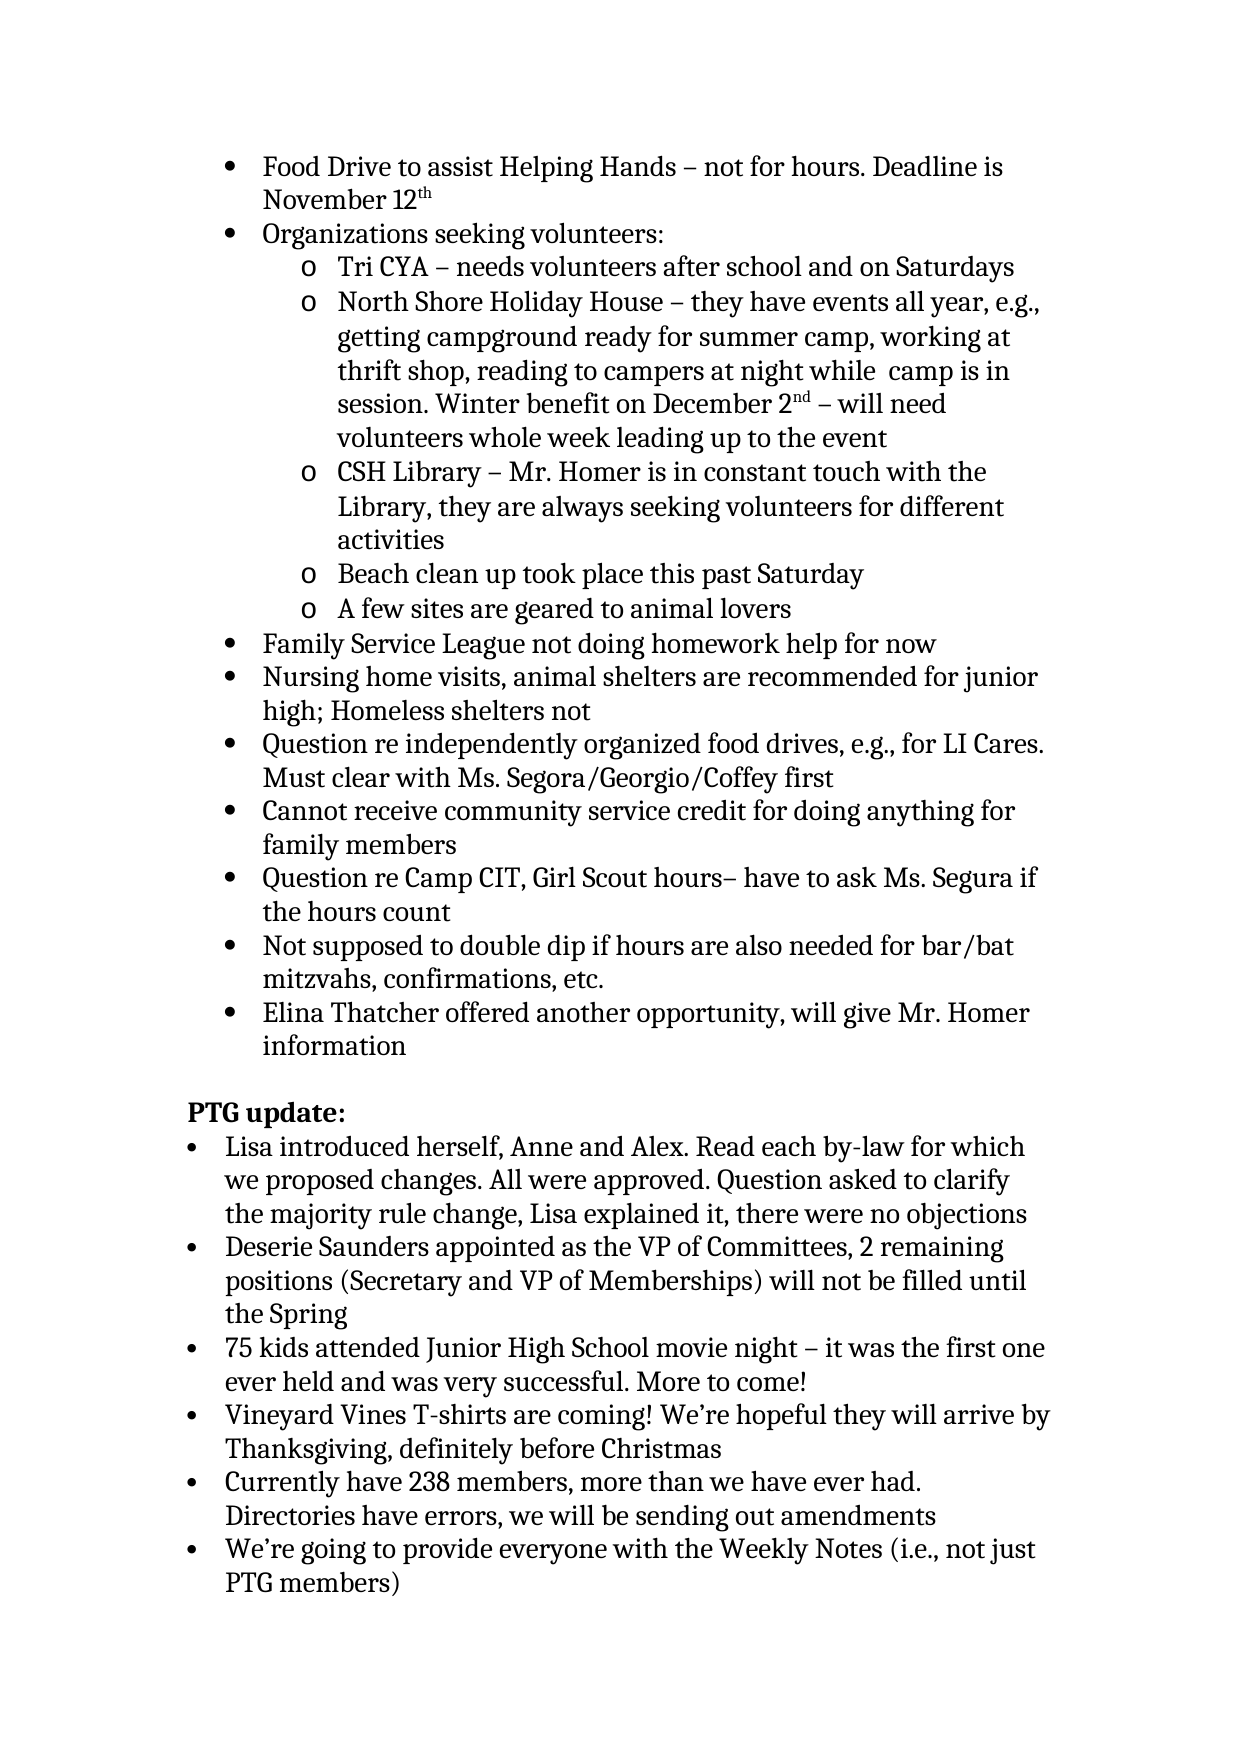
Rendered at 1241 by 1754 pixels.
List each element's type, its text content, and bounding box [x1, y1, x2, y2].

list We’re going to provide everyone with the Weekly Notes (i.e., not just PTG members) [187, 1532, 1053, 1599]
list Question re independently organized food drives, e.g., for LI Cares. Must clear with Ms. Segora/Georgio/Coffey first [225, 727, 1053, 794]
list Nursing home visits, animal shelters are recommended for junior high; Homeless shelters not [225, 660, 1053, 727]
list Cannot receive community service credit for doing anything for family members [225, 794, 1053, 862]
list CSH Library – Mr. Homer is in constant touch with the Library, they are always seeking volunteers for different activities [300, 455, 1053, 557]
list Vineyard Vines T-shirts are coming! We’re hopeful they will arrive by Thanksgiving, definitely before Christmas [187, 1398, 1053, 1465]
text PTG update: [187, 1096, 1053, 1130]
list Tri CYA – needs volunteers after school and on Saturdays [300, 251, 1053, 286]
list Family Service League not doing homework help for now [225, 627, 1053, 660]
list Currently have 238 members, more than we have ever had. Directories have errors, we will be sending out amendments [187, 1465, 1053, 1532]
list Question re Camp CIT, Girl Scout hours– have to ask Ms. Segura if the hours count [225, 862, 1053, 929]
list Organizations seeking volunteers: [225, 217, 1053, 251]
list Lisa introduced herself, Anne and Alex. Read each by-law for which we proposed changes. All were approved. Question asked to clarify the majority rule change, Lisa explained it, there were no objections [187, 1130, 1053, 1231]
list North Shore Holiday House – they have events all year, e.g., getting campground ready for summer camp, working at thrift shop, reading to campers at night while camp is in session. Winter benefit on December 2nd – will need volunteers whole week leading up to the event [300, 286, 1053, 455]
list Not supposed to double dip if hours are also needed for bar/bat mitzvahs, confirmations, etc. [225, 929, 1053, 996]
list Elina Thatcher offered another opportunity, will give Mr. Homer information [225, 996, 1053, 1063]
list A few sites are geared to animal lovers [300, 592, 1053, 627]
list 75 kids attended Junior High School movie night – it was the first one ever held and was very successful. More to come! [187, 1331, 1053, 1398]
list Deserie Saunders appointed as the VP of Committees, 2 remaining positions (Secretary and VP of Memberships) will not be filled until the Spring [187, 1231, 1053, 1331]
list Beach clean up took place this past Saturday [300, 557, 1053, 592]
list Food Drive to assist Helping Hands – not for hours. Deadline is November 12th [225, 150, 1053, 217]
